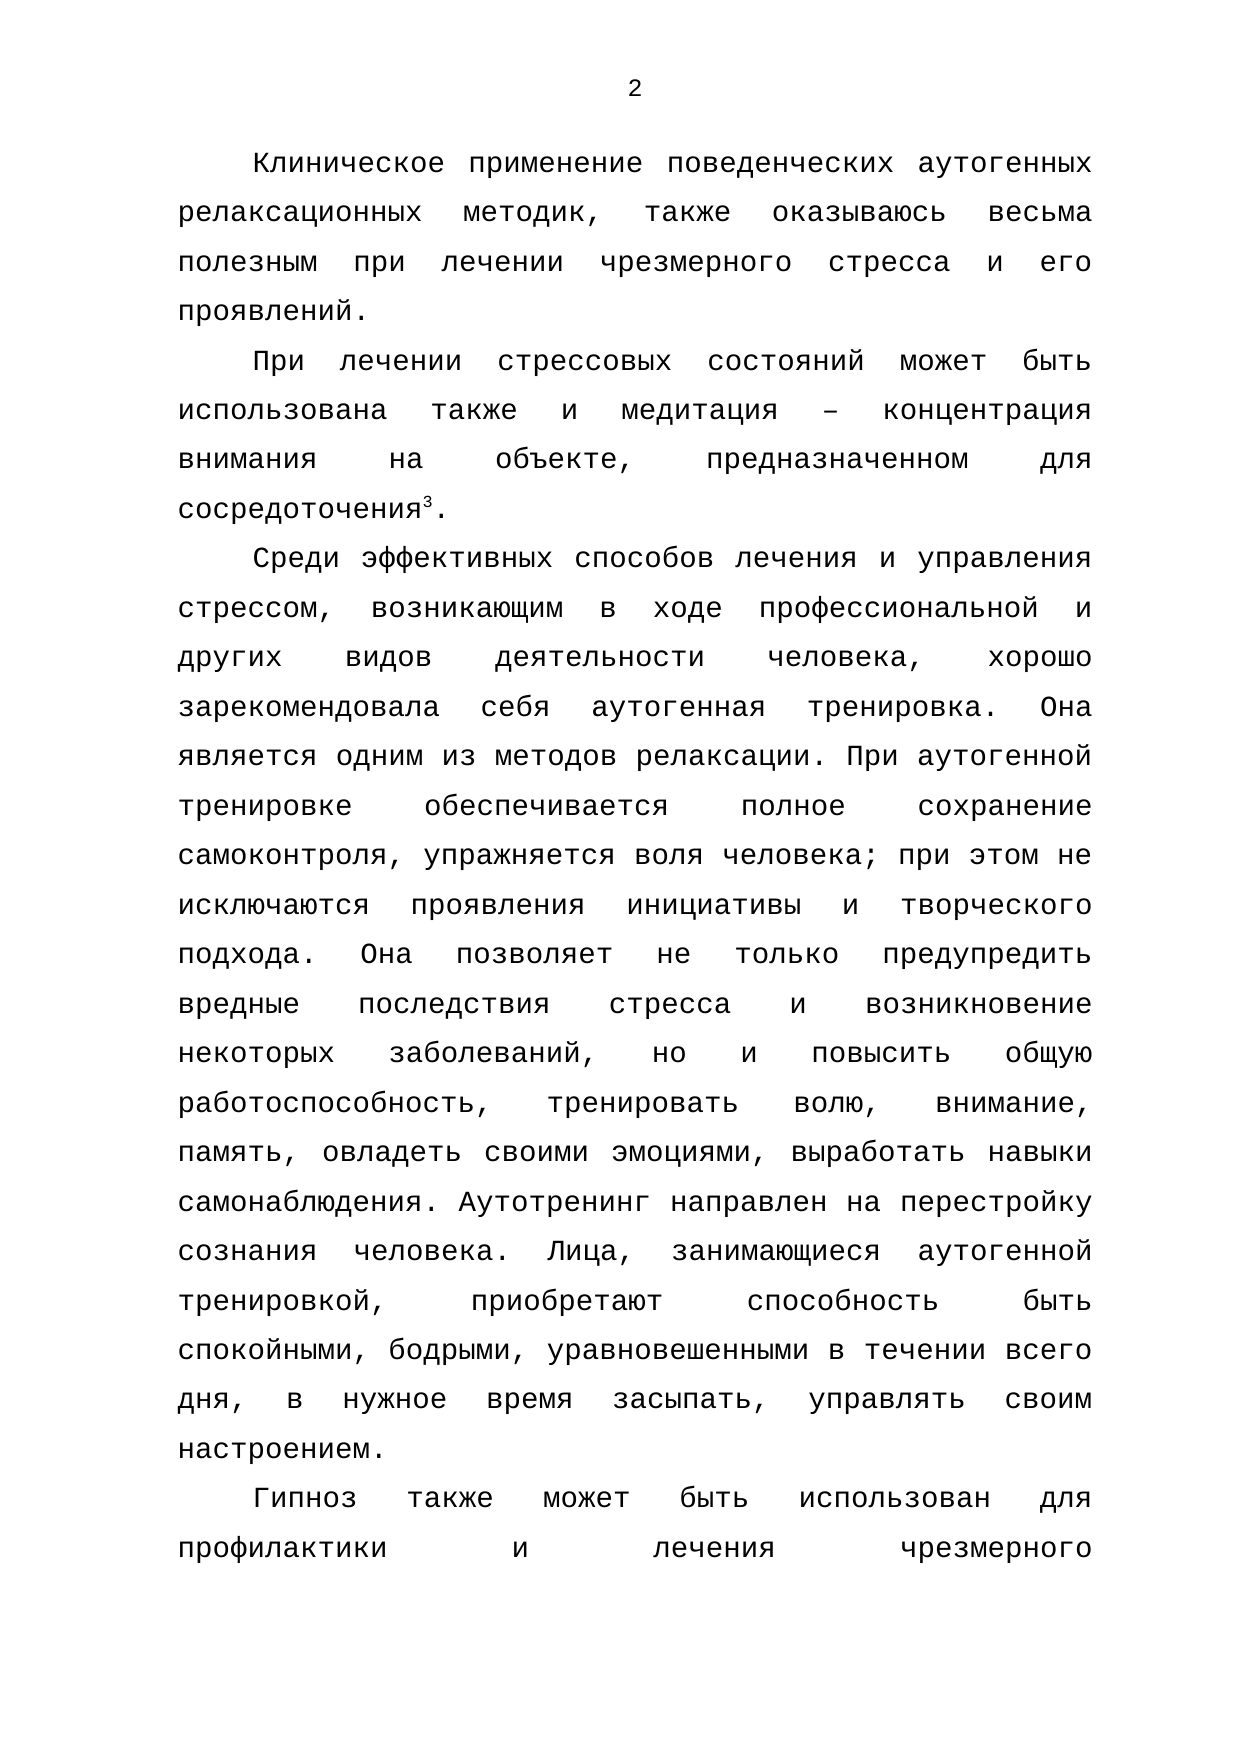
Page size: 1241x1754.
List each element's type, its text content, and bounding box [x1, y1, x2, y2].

text При лечении стрессовых состояний может быть использована также и медитация – концентрация внимания на объекте, предназначенном для сосредоточения3. [177, 346, 1092, 527]
text Среди эффективных способов лечения и управления стрессом, возникающим в ходе профессиональной и других видов деятельности человека, хорошо зарекомендовала себя аутогенная тренировка. Она является одним из методов релаксации. При аутогенной тренировке обеспечивается полное сохранение самоконтроля, упражняется воля человека; при этом не исключаются проявления инициативы и творческого подхода. Она позволяет не только предупредить вредные последствия стресса и возникновение некоторых заболеваний, но и повысить общую работоспособность, тренировать волю, внимание, память, овладеть своими эмоциями, выработать навыки самонаблюдения. Аутотренинг направлен на перестройку сознания человека. Лица, занимающиеся аутогенной тренировкой, приобретают способность быть спокойными, бодрыми, уравновешенными в течении всего дня, в нужное время засыпать, управлять своим настроением. [177, 543, 1092, 1467]
text Клиническое применение поведенческих аутогенных релаксационных методик, также оказываюсь весьма полезным при лечении чрезмерного стресса и его проявлений. [177, 148, 1092, 329]
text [177, 1484, 1092, 1566]
